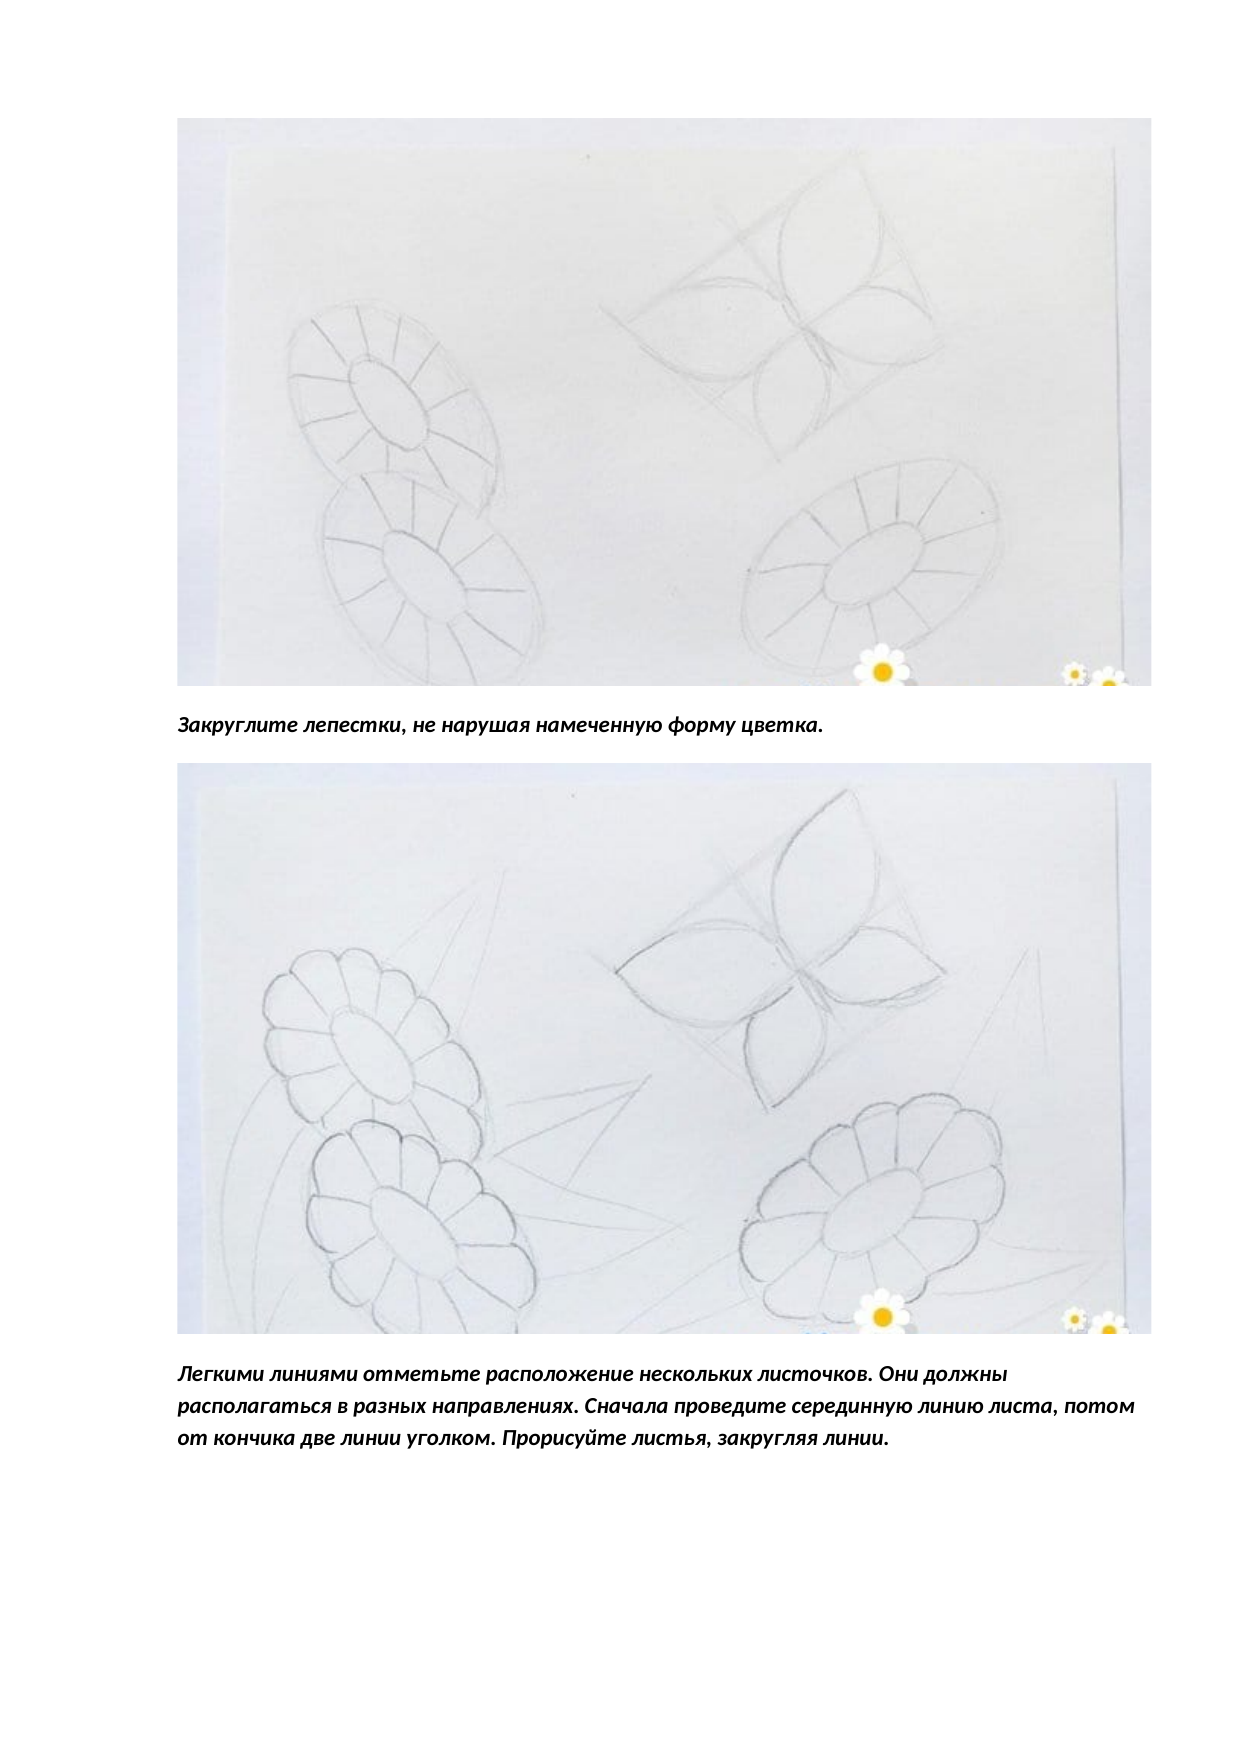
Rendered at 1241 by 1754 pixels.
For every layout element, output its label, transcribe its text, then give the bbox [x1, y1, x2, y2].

text Легкими линиями отметьте расположение нескольких листочков. Они должны располагаться в разных направлениях. Сначала проведите серединную линию листа, потом от кончика две линии уголком. Прорисуйте листья, закругляя линии. [177, 1359, 1152, 1451]
picture [177, 118, 1152, 686]
picture [177, 763, 1152, 1334]
text Закруглите лепестки, не нарушая намеченную форму цветка. [177, 710, 1152, 738]
